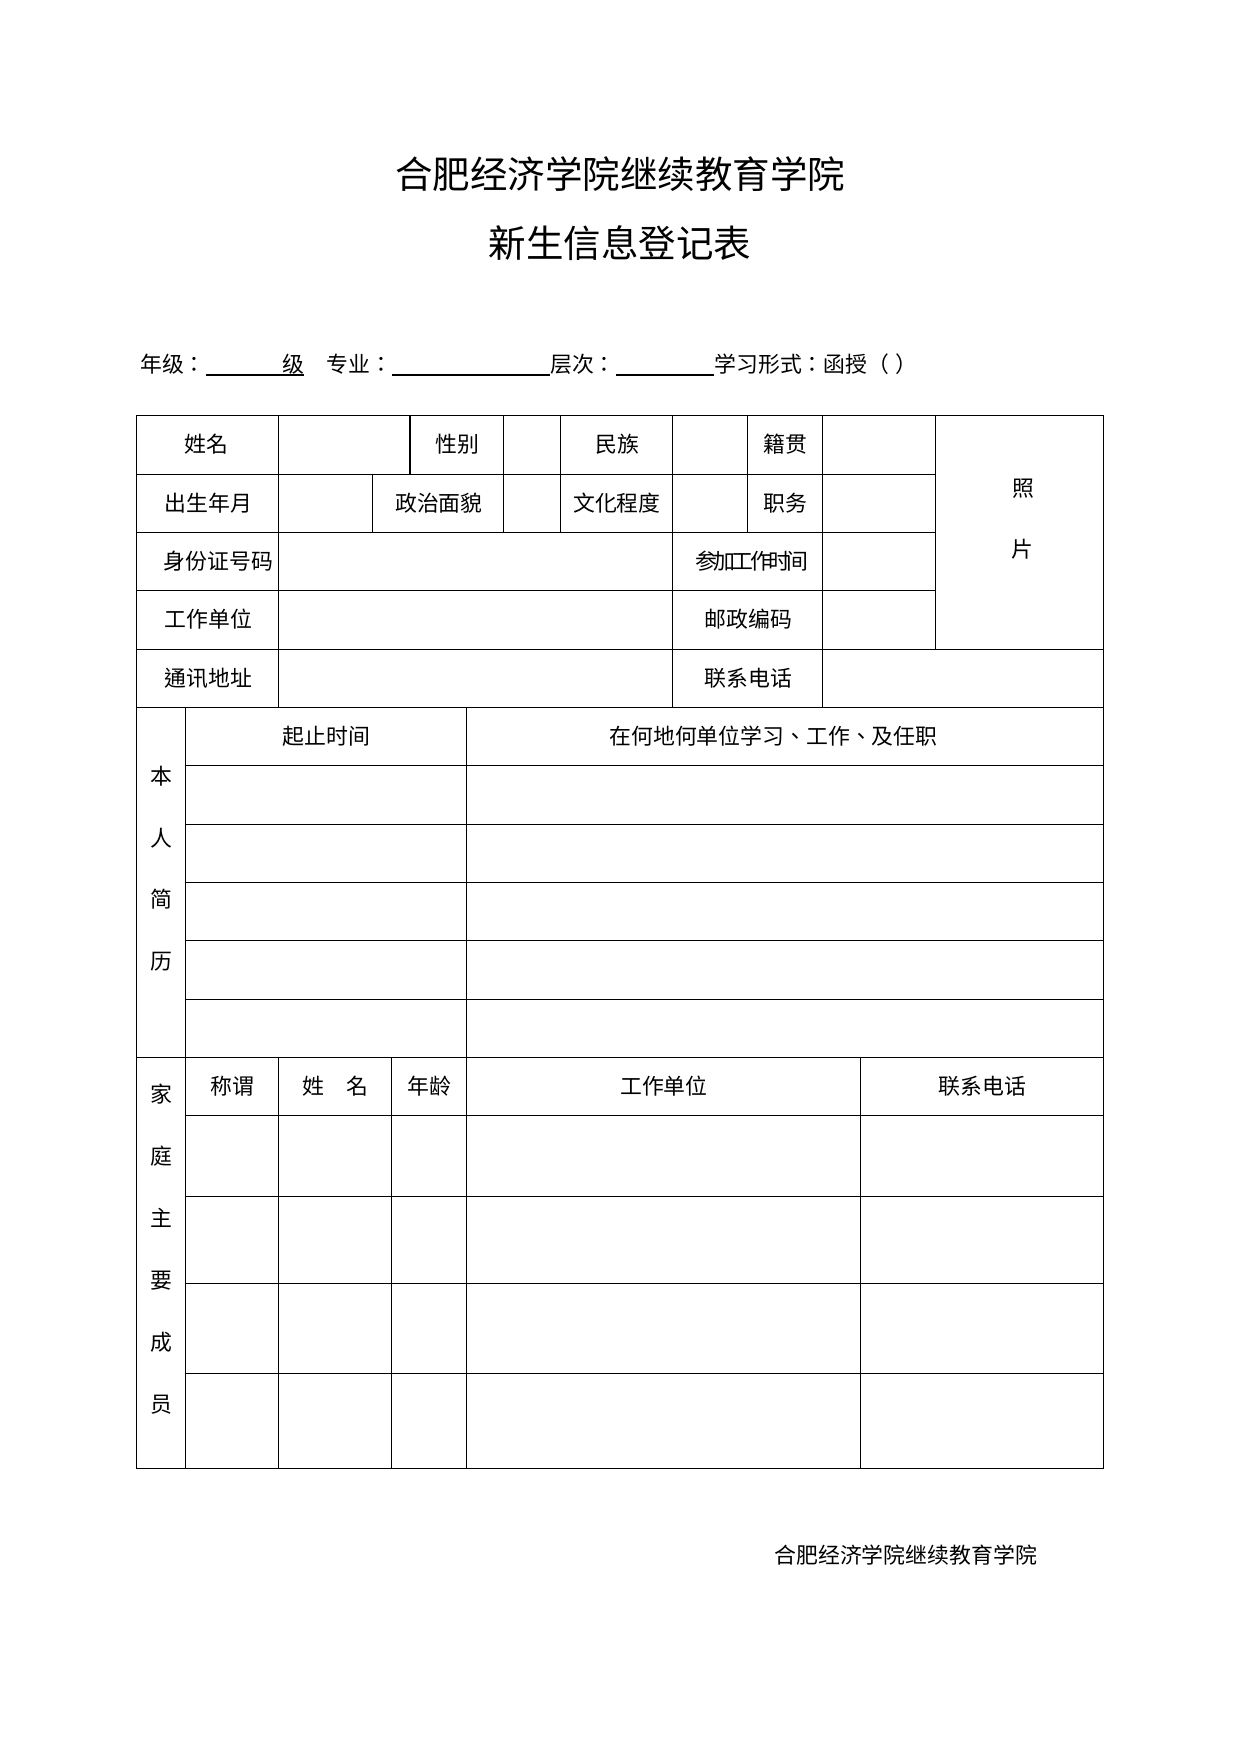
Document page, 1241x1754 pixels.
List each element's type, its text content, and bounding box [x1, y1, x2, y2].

table_cell 联系电话 [861, 1058, 1103, 1115]
table_header [504, 416, 560, 474]
table_cell [279, 650, 672, 707]
table_cell [186, 1197, 278, 1283]
table_cell [186, 1284, 278, 1372]
table_cell [279, 1116, 391, 1196]
table_cell 工作单位 [137, 591, 278, 649]
table_cell [467, 883, 1103, 940]
table_cell 职务 [748, 475, 822, 532]
table_cell [186, 1116, 278, 1196]
table_header 姓名 [137, 416, 278, 474]
table_cell [823, 650, 1103, 707]
table_header 性别 [411, 416, 503, 474]
table_cell [186, 883, 466, 940]
table_header [673, 416, 747, 474]
table_cell [467, 1374, 860, 1468]
table_cell 政治面貌 [373, 475, 503, 532]
table_cell [861, 1284, 1103, 1372]
table_cell [279, 1374, 391, 1468]
table_cell [823, 591, 935, 649]
table_cell [861, 1374, 1103, 1468]
table_cell 出生年月 [137, 475, 278, 532]
table_cell [279, 533, 672, 590]
table_header 民族 [561, 416, 672, 474]
table_cell 通讯地址 [137, 650, 278, 707]
table_cell 身份证号码 [137, 533, 278, 590]
table_cell [467, 941, 1103, 999]
table_cell [392, 1284, 466, 1372]
table_cell [467, 1197, 860, 1283]
text 年级： 级 专业： 层次： 学习形式：函授（ ） [140, 349, 1117, 378]
table_header [823, 416, 935, 474]
table_cell [186, 1374, 278, 1468]
table_cell 称谓 [186, 1058, 278, 1115]
table_cell [279, 591, 672, 649]
table_cell 家庭主要成员 [137, 1058, 185, 1468]
table_cell [673, 475, 747, 532]
table_cell 联系电话 [673, 650, 822, 707]
table_header [279, 416, 409, 474]
table_cell [279, 1284, 391, 1372]
table_cell [467, 825, 1103, 882]
table_cell 起止时间 [186, 708, 466, 765]
table_cell [467, 1116, 860, 1196]
table_cell 邮政编码 [673, 591, 822, 649]
table_cell [392, 1116, 466, 1196]
table_header 照片 [936, 416, 1103, 649]
table_cell [392, 1197, 466, 1283]
table_cell [823, 475, 935, 532]
text 合肥经济学院继续教育学院新生信息登记表 [395, 148, 845, 268]
table_cell 文化程度 [561, 475, 672, 532]
table_cell 年龄 [392, 1058, 466, 1115]
table_cell 参加工作时间 [673, 533, 822, 590]
table_cell 姓 名 [279, 1058, 391, 1115]
table_cell [861, 1116, 1103, 1196]
table_cell [823, 533, 935, 590]
table_cell [467, 1284, 860, 1372]
table_cell 在何地何单位学习、工作、及任职 [467, 708, 1103, 765]
table_cell [392, 1374, 466, 1468]
table_cell 本人简历 [137, 708, 185, 1057]
table_cell [279, 1197, 391, 1283]
table_cell [861, 1197, 1103, 1283]
table_header 籍贯 [748, 416, 822, 474]
table_cell [186, 766, 466, 824]
table_cell [186, 1000, 466, 1057]
table_cell [186, 941, 466, 999]
table_cell [186, 825, 466, 882]
table_cell [279, 475, 372, 532]
table_cell [467, 1000, 1103, 1057]
table_cell 工作单位 [467, 1058, 860, 1115]
table_cell [504, 475, 560, 532]
table_cell [467, 766, 1103, 824]
text 合肥经济学院继续教育学院 [774, 1540, 1117, 1570]
